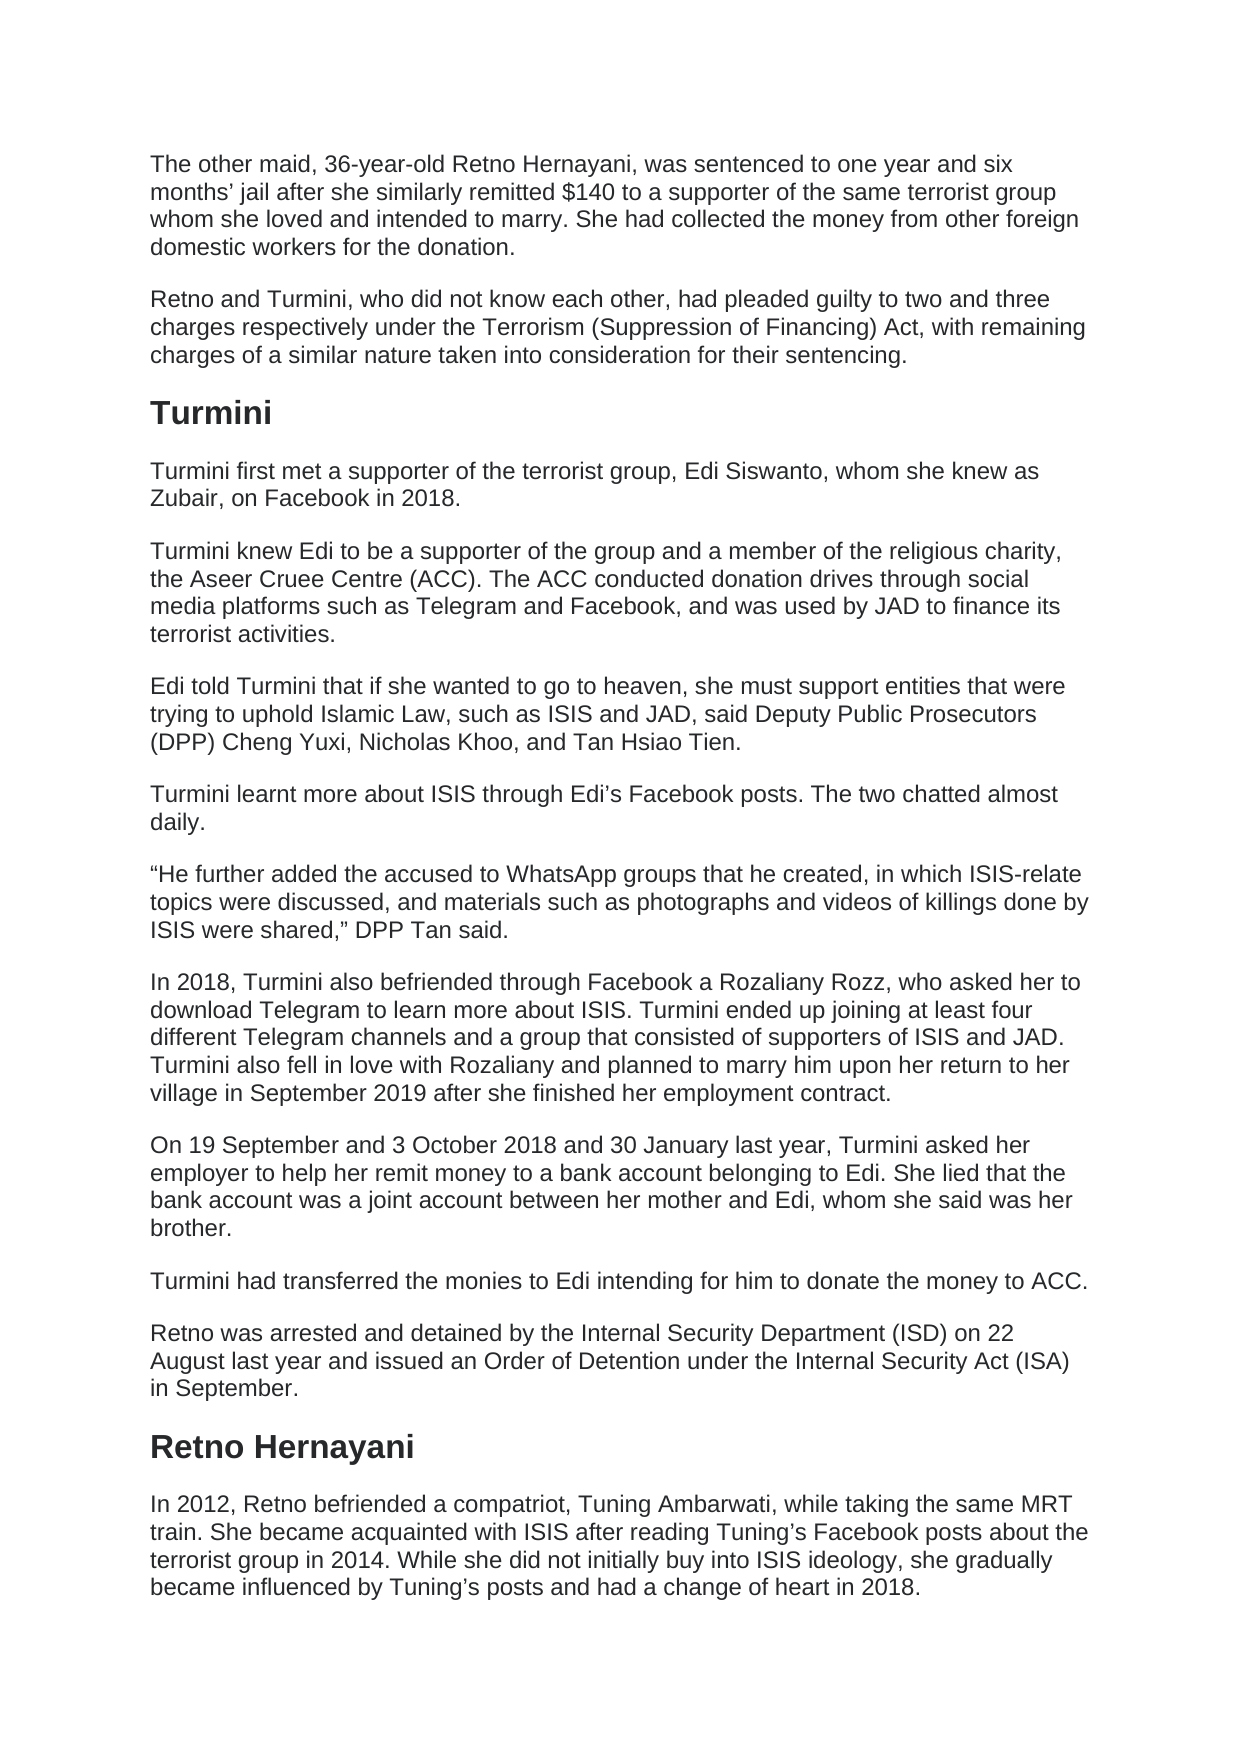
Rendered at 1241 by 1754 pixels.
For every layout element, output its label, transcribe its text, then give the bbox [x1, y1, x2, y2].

text Turmini had transferred the monies to Edi intending for him to donate the money to ACC. [150, 1267, 1090, 1294]
text Turmini [150, 393, 1090, 432]
text Turmini knew Edi to be a supporter of the group and a member of the religious charity, the Aseer Cruee Centre (ACC). The ACC conducted donation drives through social media platforms such as Telegram and Facebook, and was used by JAD to finance its terrorist activities. [150, 537, 1090, 647]
text The other maid, 36-year-old Retno Hernayani, was sentenced to one year and six months’ jail after she similarly remitted $140 to a supporter of the same terrorist group whom she loved and intended to marry. She had collected the money from other foreign domestic workers for the donation. [150, 150, 1090, 260]
text Turmini learnt more about ISIS through Edi’s Facebook posts. The two chatted almost daily. [150, 780, 1090, 835]
text In 2018, Turmini also befriended through Facebook a Rozaliany Rozz, who asked her to download Telegram to learn more about ISIS. Turmini ended up joining at least four different Telegram channels and a group that consisted of supporters of ISIS and JAD. Turmini also fell in love with Rozaliany and planned to marry him upon her return to her village in September 2019 after she finished her employment contract. [150, 968, 1090, 1106]
text “He further added the accused to WhatsApp groups that he created, in which ISIS-relate topics were discussed, and materials such as photographs and videos of killings done by ISIS were shared,” DPP Tan said. [150, 860, 1090, 943]
text Retno Hernayani [150, 1427, 1090, 1465]
text Turmini first met a supporter of the terrorist group, Edi Siswanto, whom she knew as Zubair, on Facebook in 2018. [150, 457, 1090, 512]
text Retno was arrested and detained by the Internal Security Department (ISD) on 22 August last year and issued an Order of Detention under the Internal Security Act (ISA) in September. [150, 1319, 1090, 1402]
text Retno and Turmini, who did not know each other, had pleaded guilty to two and three charges respectively under the Terrorism (Suppression of Financing) Act, with remaining charges of a similar nature taken into consideration for their sentencing. [150, 285, 1090, 368]
text In 2012, Retno befriended a compatriot, Tuning Ambarwati, while taking the same MRT train. She became acquainted with ISIS after reading Tuning’s Facebook posts about the terrorist group in 2014. While she did not initially buy into ISIS ideology, she gradually became influenced by Tuning’s posts and had a change of heart in 2018. [150, 1490, 1090, 1601]
text On 19 September and 3 October 2018 and 30 January last year, Turmini asked her employer to help her remit money to a bank account belonging to Edi. She lied that the bank account was a joint account between her mother and Edi, whom she said was her brother. [150, 1131, 1090, 1242]
text Edi told Turmini that if she wanted to go to heaven, she must support entities that were trying to uphold Islamic Law, such as ISIS and JAD, said Deputy Public Prosecutors (DPP) Cheng Yuxi, Nicholas Khoo, and Tan Hsiao Tien. [150, 672, 1090, 755]
